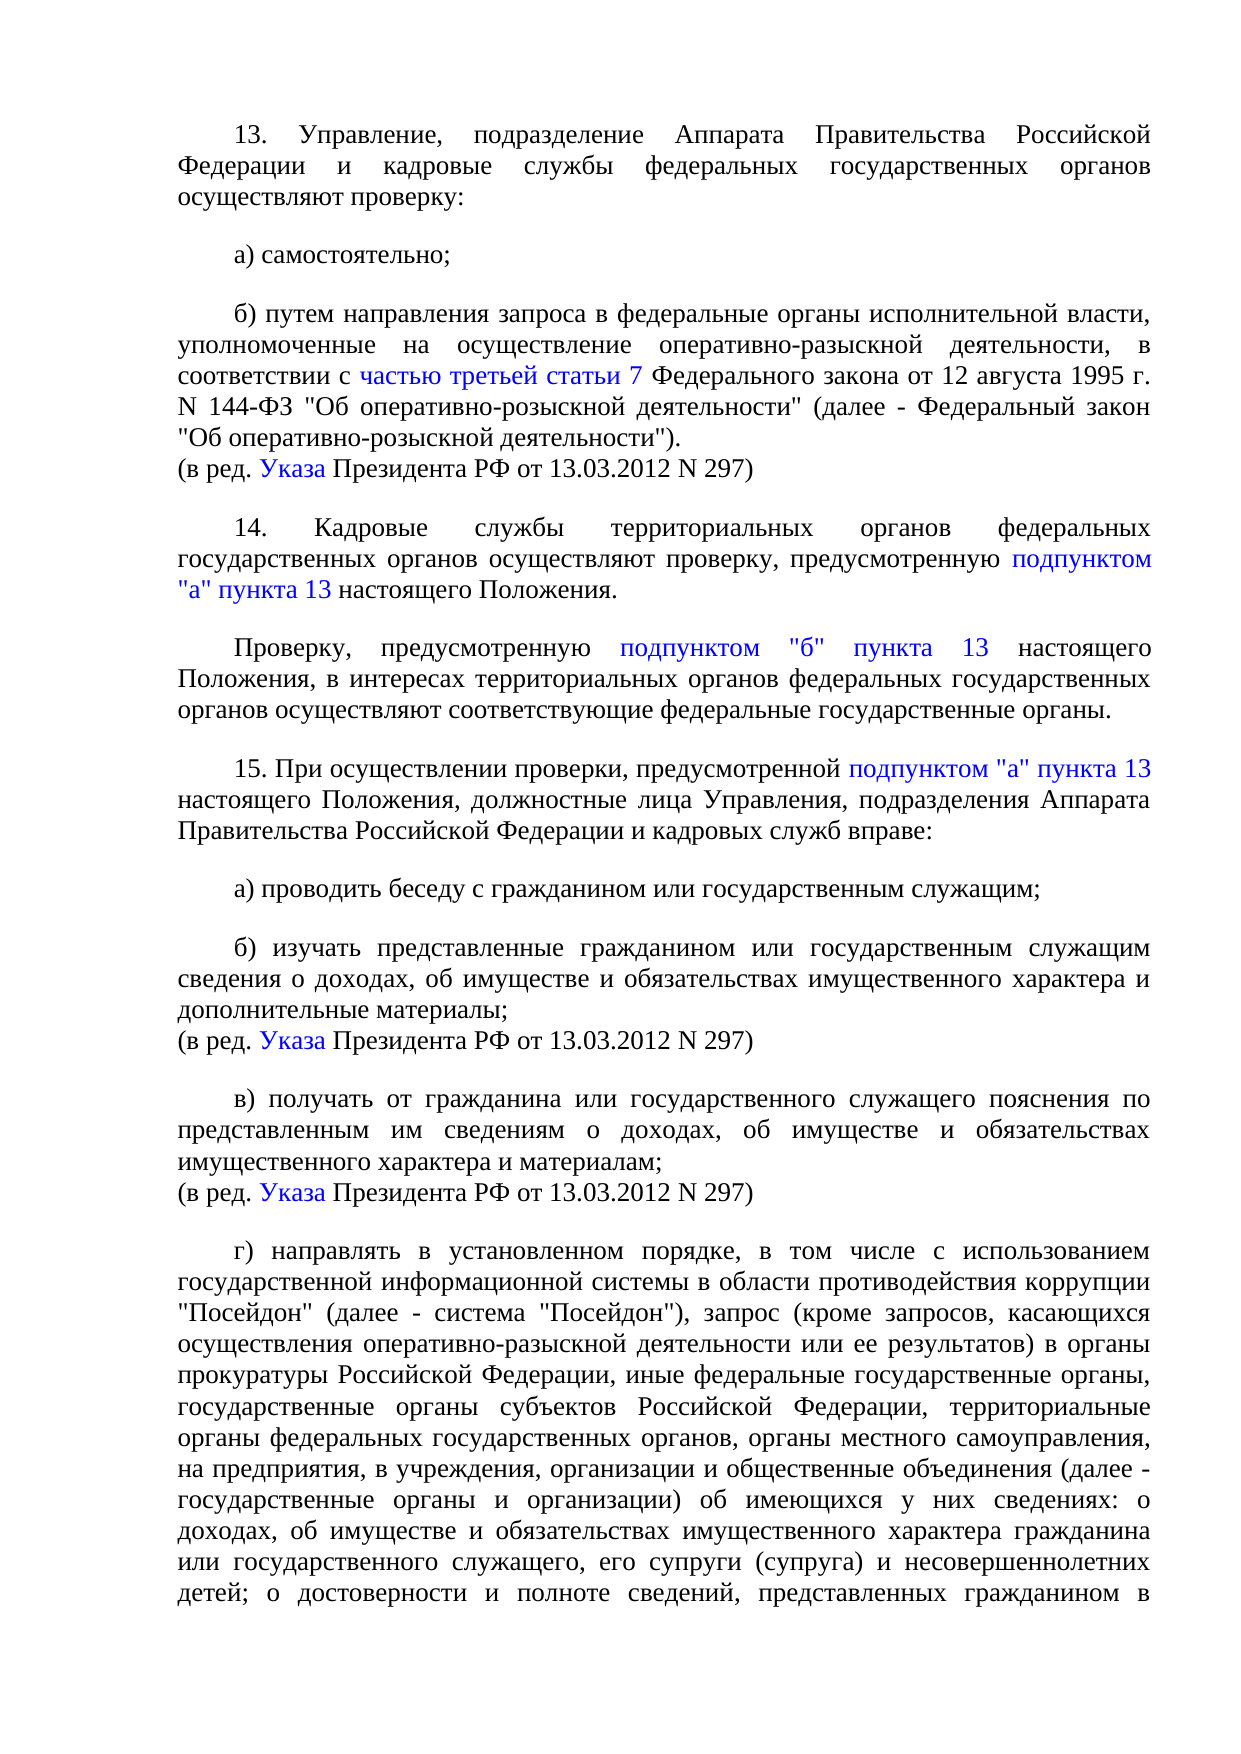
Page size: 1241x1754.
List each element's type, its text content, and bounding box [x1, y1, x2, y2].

text 13. Управление, подразделение Аппарата Правительства Российской Федерации и кадровые службы федеральных государственных органов осуществляют проверку: [177, 118, 1152, 212]
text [177, 1234, 1152, 1608]
text (в ред. Указа Президента РФ от 13.03.2012 N 297) [177, 1176, 1152, 1207]
text а) проводить беседу с гражданином или государственным служащим; [177, 872, 1152, 903]
text 15. При осуществлении проверки, предусмотренной подпунктом "а" пункта 13 настоящего Положения, должностные лица Управления, подразделения Аппарата Правительства Российской Федерации и кадровых служб вправе: [177, 752, 1152, 845]
text а) самостоятельно; [177, 239, 1152, 270]
text (в ред. Указа Президента РФ от 13.03.2012 N 297) [177, 1024, 1152, 1055]
text Проверку, предусмотренную подпунктом "б" пункта 13 настоящего Положения, в интересах территориальных органов федеральных государственных органов осуществляют соответствующие федеральные государственные органы. [177, 631, 1152, 725]
text 14. Кадровые службы территориальных органов федеральных государственных органов осуществляют проверку, предусмотренную подпунктом "а" пункта 13 настоящего Положения. [177, 511, 1152, 604]
text б) путем направления запроса в федеральные органы исполнительной власти, уполномоченные на осуществление оперативно-разыскной деятельности, в соответствии с частью третьей статьи 7 Федерального закона от 12 августа 1995 г. N 144-ФЗ "Об оперативно-розыскной деятельности" (далее - Федеральный закон "Об оперативно-розыскной деятельности"). [177, 297, 1152, 453]
text в) получать от гражданина или государственного служащего пояснения по представленным им сведениям о доходах, об имуществе и обязательствах имущественного характера и материалам; [177, 1082, 1152, 1176]
text б) изучать представленные гражданином или государственным служащим сведения о доходах, об имуществе и обязательствах имущественного характера и дополнительные материалы; [177, 931, 1152, 1024]
text (в ред. Указа Президента РФ от 13.03.2012 N 297) [177, 453, 1152, 484]
